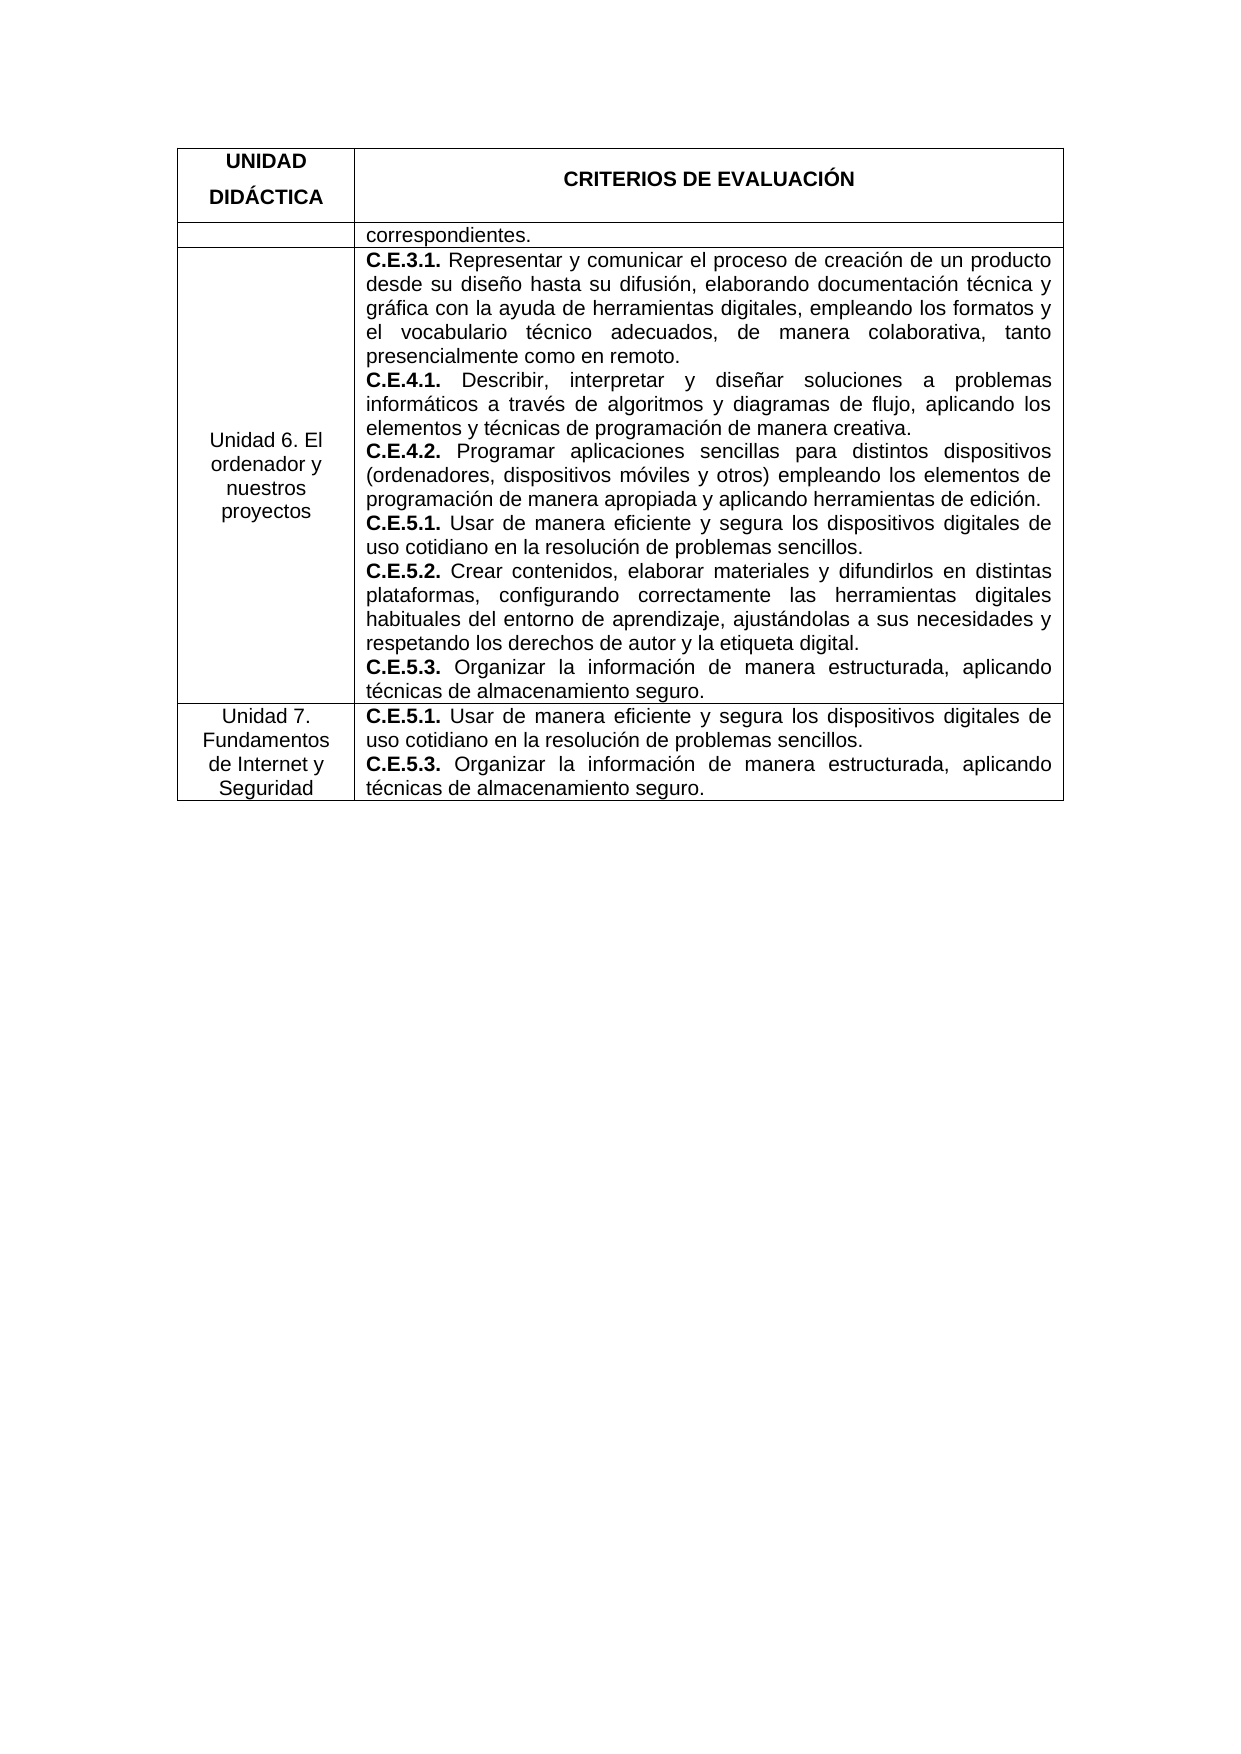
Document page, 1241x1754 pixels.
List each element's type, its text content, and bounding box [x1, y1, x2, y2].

table_cell C.E.5.1. Usar de manera eficiente y segura los dispositivos digitales de uso cotidiano en la resolución de problemas sencillos. C.E.5.3. Organizar la información de manera estructurada, aplicando técnicas de almacenamiento seguro. [355, 704, 1063, 800]
table_header CRITERIOS DE EVALUACIÓN [355, 149, 1063, 222]
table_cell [355, 223, 1063, 247]
table_cell Unidad 7. Fundamentos de Internet y Seguridad [178, 704, 354, 800]
table_header UNIDAD DIDÁCTICA [178, 149, 354, 222]
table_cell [178, 223, 354, 247]
table_cell Unidad 6. El ordenador y nuestros proyectos [178, 248, 354, 703]
table_cell C.E.3.1. Representar y comunicar el proceso de creación de un producto desde su diseño hasta su difusión, elaborando documentación técnica y gráfica con la ayuda de herramientas digitales, empleando los formatos y el vocabulario técnico adecuados, de manera colaborativa, tanto presencialmente como en remoto. C.E.4.1. Describir, interpretar y diseñar soluciones a problemas informáticos a través de algoritmos y diagramas de flujo, aplicando los elementos y técnicas de programación de manera creativa. C.E.4.2. Programar aplicaciones sencillas para distintos dispositivos (ordenadores, dispositivos móviles y otros) empleando los elementos de programación de manera apropiada y aplicando herramientas de edición. C.E.5.1. Usar de manera eficiente y segura los dispositivos digitales de uso cotidiano en la resolución de problemas sencillos. C.E.5.2. Crear contenidos, elaborar materiales y difundirlos en distintas plataformas, configurando correctamente las herramientas digitales habituales del entorno de aprendizaje, ajustándolas a sus necesidades y respetando los derechos de autor y la etiqueta digital. C.E.5.3. Organizar la información de manera estructurada, aplicando técnicas de almacenamiento seguro. [355, 248, 1063, 703]
